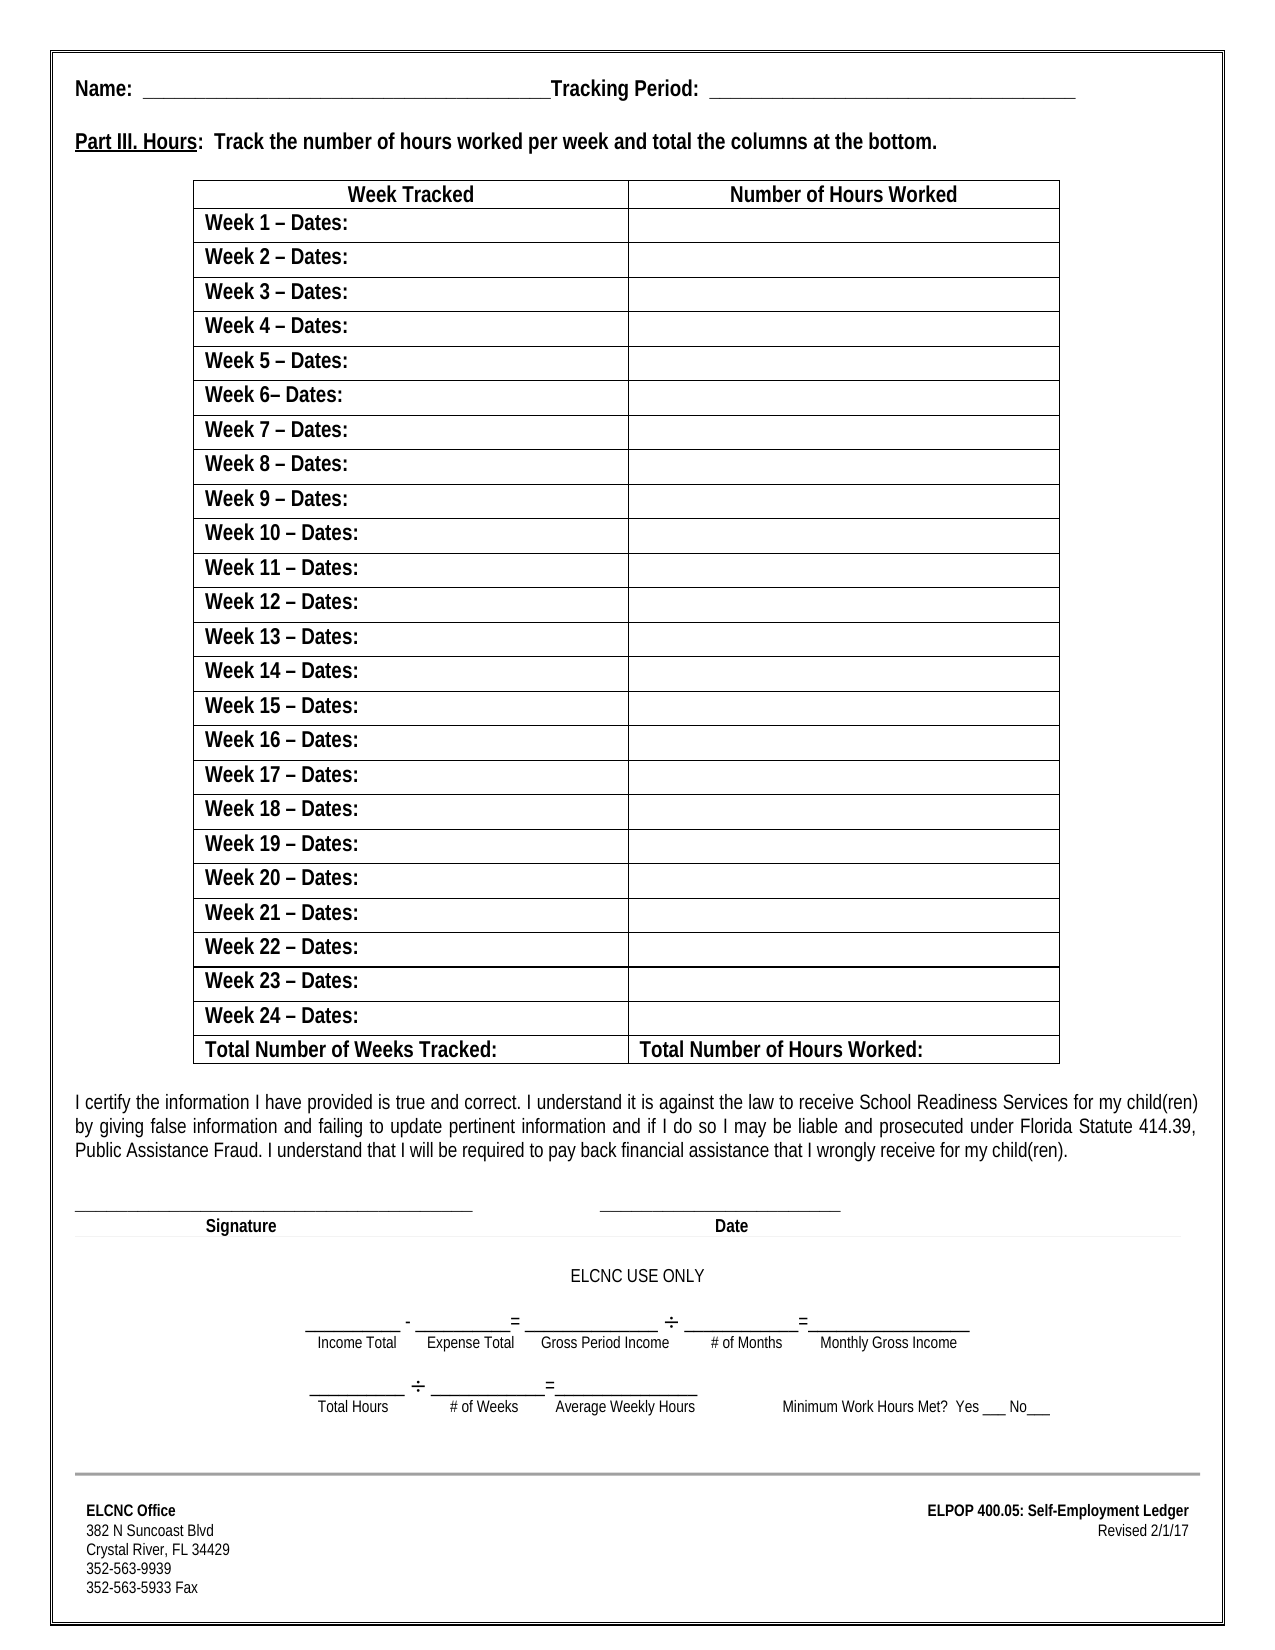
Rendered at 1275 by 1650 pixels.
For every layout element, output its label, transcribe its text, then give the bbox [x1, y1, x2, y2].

table_cell Week 16 – Dates: [194, 726, 628, 759]
table_cell [629, 933, 1059, 966]
table_cell [629, 381, 1059, 415]
text I certify the information I have provided is true and correct. I understand it is against the law to receive School Readiness Services for my child(ren) by giving false information and failing to update pertinent information and if I do so I may be liable and prosecuted under Florida Statute 414.39, Public Assistance Fraud. I understand that I will be required to pay back financial assistance that I wrongly receive for my child(ren). [75, 1090, 1200, 1162]
table_cell [629, 864, 1059, 897]
table_cell [629, 485, 1059, 518]
table_cell Week 9 – Dates: [194, 485, 628, 518]
table_cell Week 4 – Dates: [194, 312, 628, 346]
text ELCNC USE ONLY [75, 1265, 1200, 1286]
table_cell Week 11 – Dates: [194, 554, 628, 587]
table_cell Total Number of Hours Worked: [629, 1036, 1059, 1063]
table_cell Week 2 – Dates: [194, 243, 628, 277]
table_header Week Tracked [194, 181, 628, 208]
table_cell Week 5 – Dates: [194, 347, 628, 380]
text Income Total Expense Total Gross Period Income # of Months Monthly Gross Income [75, 1333, 1200, 1352]
table_cell Week 18 – Dates: [194, 795, 628, 828]
table_cell Total Number of Weeks Tracked: [194, 1036, 628, 1063]
table_cell [629, 899, 1059, 932]
text Name: _______________________________________Tracking Period: ___________________________________ [75, 75, 1200, 101]
table_cell Week 23 – Dates: [194, 968, 628, 1001]
table_cell [629, 416, 1059, 449]
table_cell [629, 450, 1059, 484]
text __________ ÷ ____________=_______________ [75, 1371, 1200, 1397]
table_cell Week 6– Dates: [194, 381, 628, 415]
table_cell [629, 312, 1059, 346]
text ______________________________________ _______________________ [75, 1188, 1200, 1215]
table_cell Week 22 – Dates: [194, 933, 628, 966]
text __________ - __________= ______________ ÷ ____________=_________________ [75, 1308, 1200, 1333]
table_cell [629, 243, 1059, 277]
table_cell Week 8 – Dates: [194, 450, 628, 484]
table_cell Week 14 – Dates: [194, 657, 628, 691]
table_cell [629, 554, 1059, 587]
table_cell [629, 1002, 1059, 1035]
table_cell [629, 830, 1059, 863]
text Signature Date [75, 1215, 1200, 1236]
table_cell Week 20 – Dates: [194, 864, 628, 897]
table_cell [629, 347, 1059, 380]
table_cell [629, 209, 1059, 242]
table_cell Week 13 – Dates: [194, 623, 628, 656]
table_cell [629, 692, 1059, 725]
table_cell Week 10 – Dates: [194, 519, 628, 553]
table_cell [629, 761, 1059, 794]
table_cell Week 1 – Dates: [194, 209, 628, 242]
table_cell Week 3 – Dates: [194, 278, 628, 311]
table_header Number of Hours Worked [629, 181, 1059, 208]
table_cell [629, 968, 1059, 1001]
table_cell [629, 795, 1059, 828]
table_cell [629, 278, 1059, 311]
table_cell Week 15 – Dates: [194, 692, 628, 725]
table_cell [629, 519, 1059, 553]
text Part III. Hours: Track the number of hours worked per week and total the columns at the bottom. [75, 128, 1200, 154]
table_cell [629, 623, 1059, 656]
text Total Hours # of Weeks Average Weekly Hours Minimum Work Hours Met? Yes ___ No___ [75, 1397, 1200, 1416]
table_cell [629, 726, 1059, 759]
table_cell Week 21 – Dates: [194, 899, 628, 932]
table_cell Week 17 – Dates: [194, 761, 628, 794]
table_cell [629, 588, 1059, 622]
table_cell Week 24 – Dates: [194, 1002, 628, 1035]
table_cell Week 7 – Dates: [194, 416, 628, 449]
table_cell [629, 657, 1059, 691]
table_cell Week 12 – Dates: [194, 588, 628, 622]
table_cell Week 19 – Dates: [194, 830, 628, 863]
